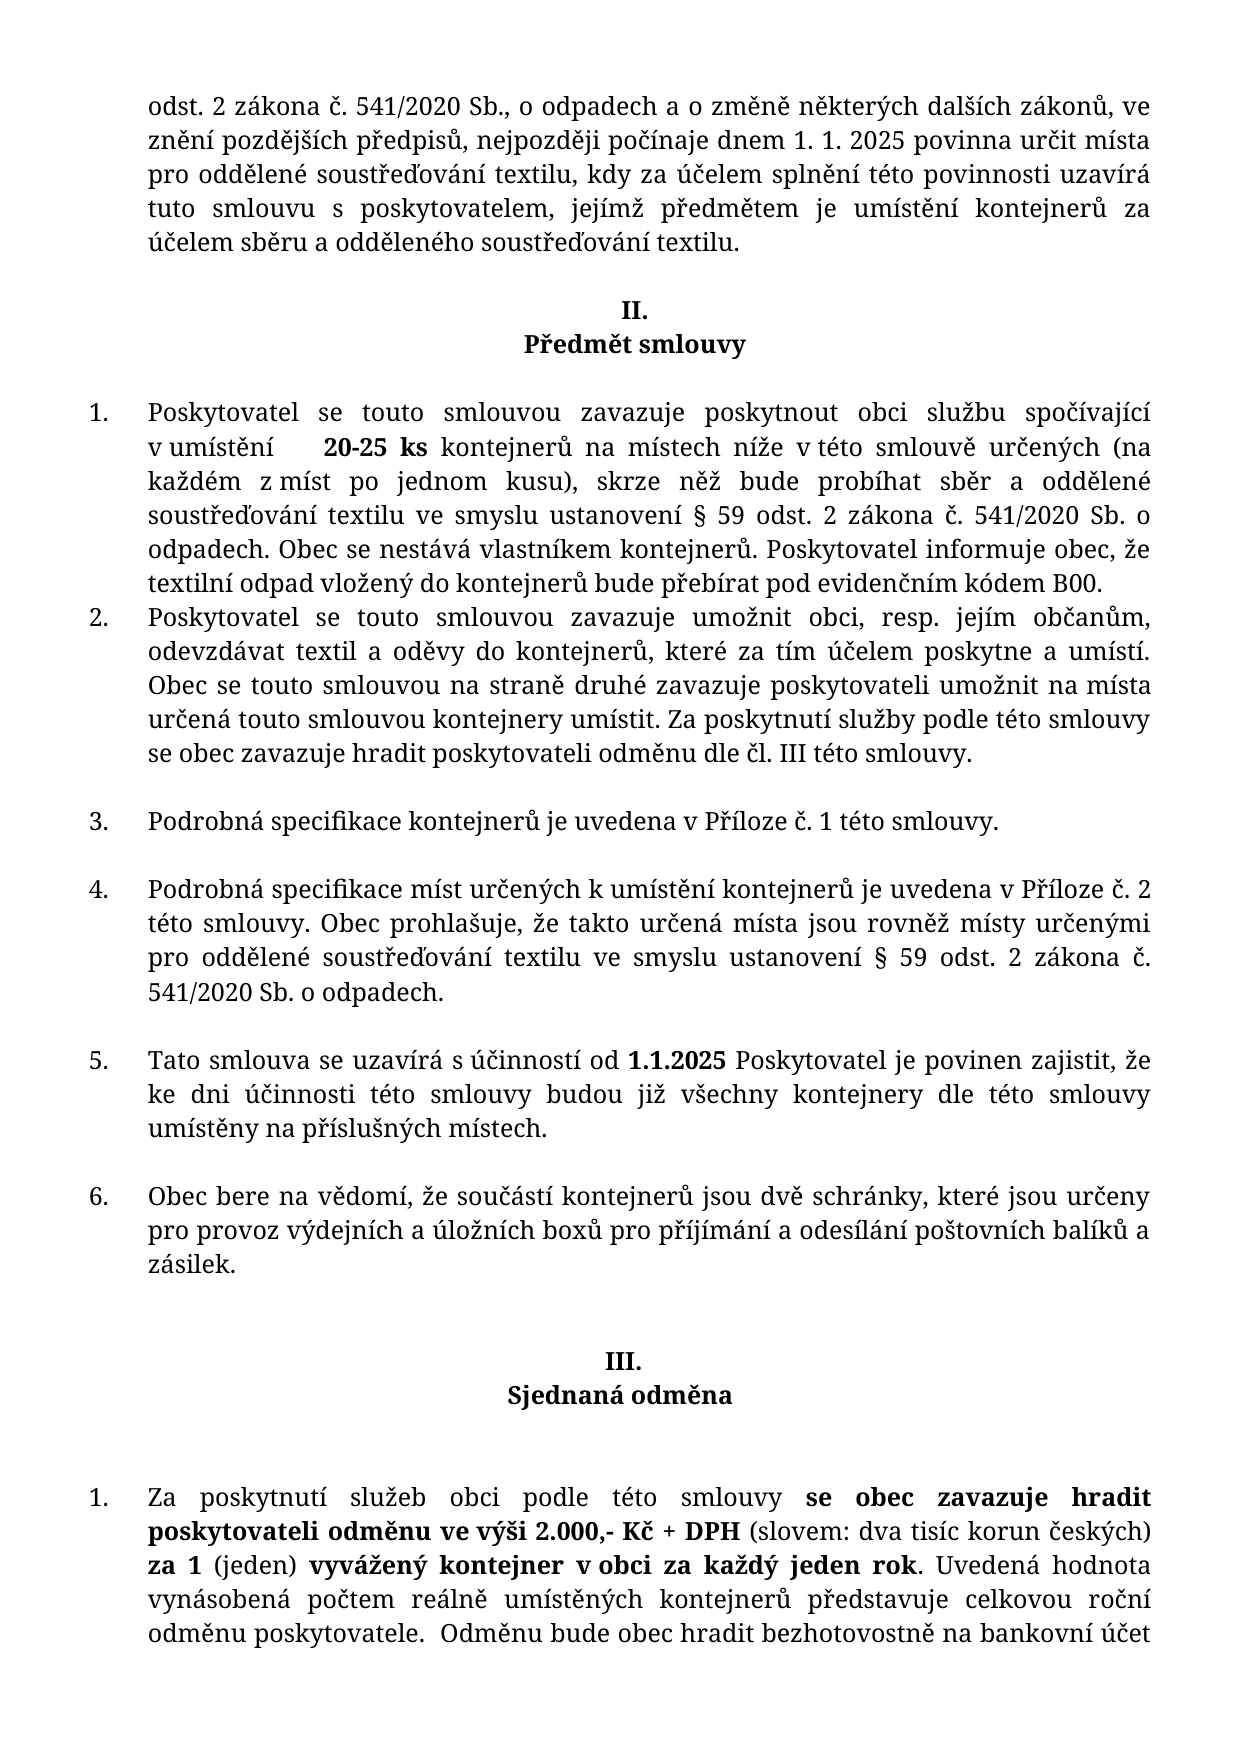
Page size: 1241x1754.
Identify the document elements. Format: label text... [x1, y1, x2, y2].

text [88, 88, 1152, 259]
text 6. Obec bere na vědomí, že součástí kontejnerů jsou dvě schránky, které jsou určeny pro provoz výdejních a úložních boxů pro příjímání a odesílání poštovních balíků a zásilek. [88, 1178, 1152, 1281]
text Sjednaná odměna [88, 1378, 1152, 1412]
text Předmět smlouvy [118, 327, 1152, 361]
text 2. Poskytovatel se touto smlouvou zavazuje umožnit obci, resp. jejím občanům, odevzdávat textil a oděvy do kontejnerů, které za tím účelem poskytne a umístí. Obec se touto smlouvou na straně druhé zavazuje poskytovateli umožnit na místa určená touto smlouvou kontejnery umístit. Za poskytnutí služby podle této smlouvy se obec zavazuje hradit poskytovateli odměnu dle čl. III této smlouvy. [88, 599, 1152, 770]
text II. [118, 293, 1152, 327]
text 1. Poskytovatel se touto smlouvou zavazuje poskytnout obci službu spočívající v umístění 20-25 ks kontejnerů na místech níže v této smlouvě určených (na každém z míst po jednom kusu), skrze něž bude probíhat sběr a oddělené soustřeďování textilu ve smyslu ustanovení § 59 odst. 2 zákona č. 541/2020 Sb. o odpadech. Obec se nestává vlastníkem kontejnerů. Poskytovatel informuje obec, že textilní odpad vložený do kontejnerů bude přebírat pod evidenčním kódem B00. [88, 395, 1152, 599]
list Podrobná specifikace míst určených k umístění kontejnerů je uvedena v Příloze č. 2 této smlouvy. Obec prohlašuje, že takto určená místa jsou rovněž místy určenými pro oddělené soustřeďování textilu ve smyslu ustanovení § 59 odst. 2 zákona č. 541/2020 Sb. o odpadech. [88, 872, 1152, 1008]
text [88, 1480, 1152, 1650]
list Tato smlouva se uzavírá s účinností od 1.1.2025 Poskytovatel je povinen zajistit, že ke dni účinnosti této smlouvy budou již všechny kontejnery dle této smlouvy umístěny na příslušných místech. [88, 1042, 1152, 1144]
text III. [531, 1343, 1152, 1378]
text 3. Podrobná specifikace kontejnerů je uvedena v Příloze č. 1 této smlouvy. [88, 804, 1152, 838]
